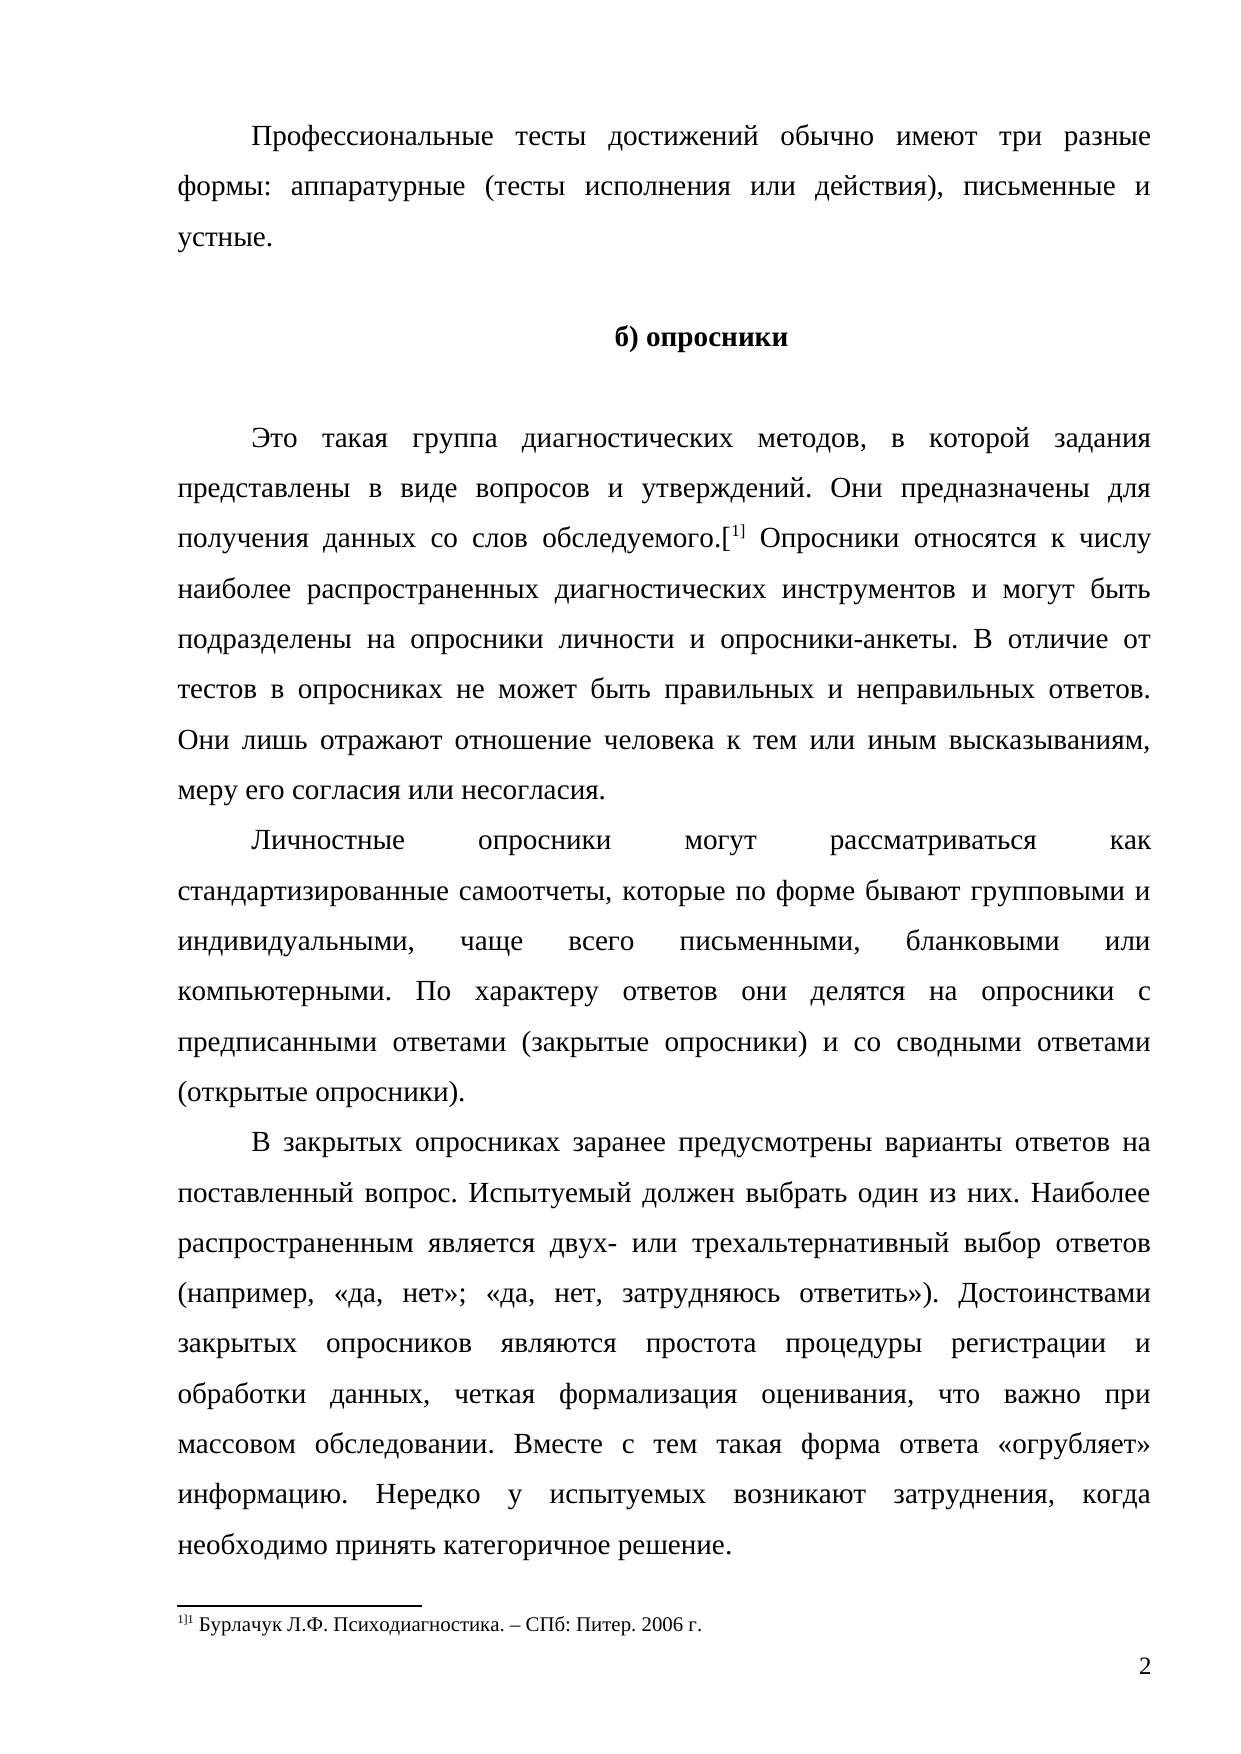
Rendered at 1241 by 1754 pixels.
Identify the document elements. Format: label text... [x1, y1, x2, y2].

text Личностные опросники могут рассматриваться как стандартизированные самоотчеты, которые по форме бывают групповыми и индивидуальными, чаще всего письменными, бланковыми или компьютерными. По характеру ответов они делятся на опросники с предписанными ответами (закрытые опросники) и со сводными ответами (открытые опросники). [177, 822, 1152, 1108]
text б) опросники [177, 319, 1152, 353]
text Профессиональные тесты достижений обычно имеют три разные формы: аппаратурные (тесты исполнения или действия), письменные и устные. [177, 118, 1152, 252]
text В закрытых опросниках заранее предусмотрены варианты ответов на поставленный вопрос. Испытуемый должен выбрать один из них. Наиболее распространенным является двух- или трехальтернативный выбор ответов (например, «да, нет»; «да, нет, затрудняюсь ответить»). Достоинствами закрытых опросников являются простота процедуры регистрации и обработки данных, четкая формализация оценивания, что важно при массовом обследовании. Вместе с тем такая форма ответа «огрубляет» информацию. Нередко у испытуемых возникают затруднения, когда необходимо принять категоричное решение. [177, 1124, 1152, 1560]
text Это такая группа диагностических методов, в которой задания представлены в виде вопросов и утверждений. Они предназначены для получения данных со слов обследуемого.[1] Опросники относятся к числу наиболее распространенных диагностических инструментов и могут быть подразделены на опросники личности и опросники-анкеты. В отличие от тестов в опросниках не может быть правильных и неправильных ответов. Они лишь отражают отношение человека к тем или иным высказываниям, меру его согласия или несогласия. [177, 420, 1152, 806]
